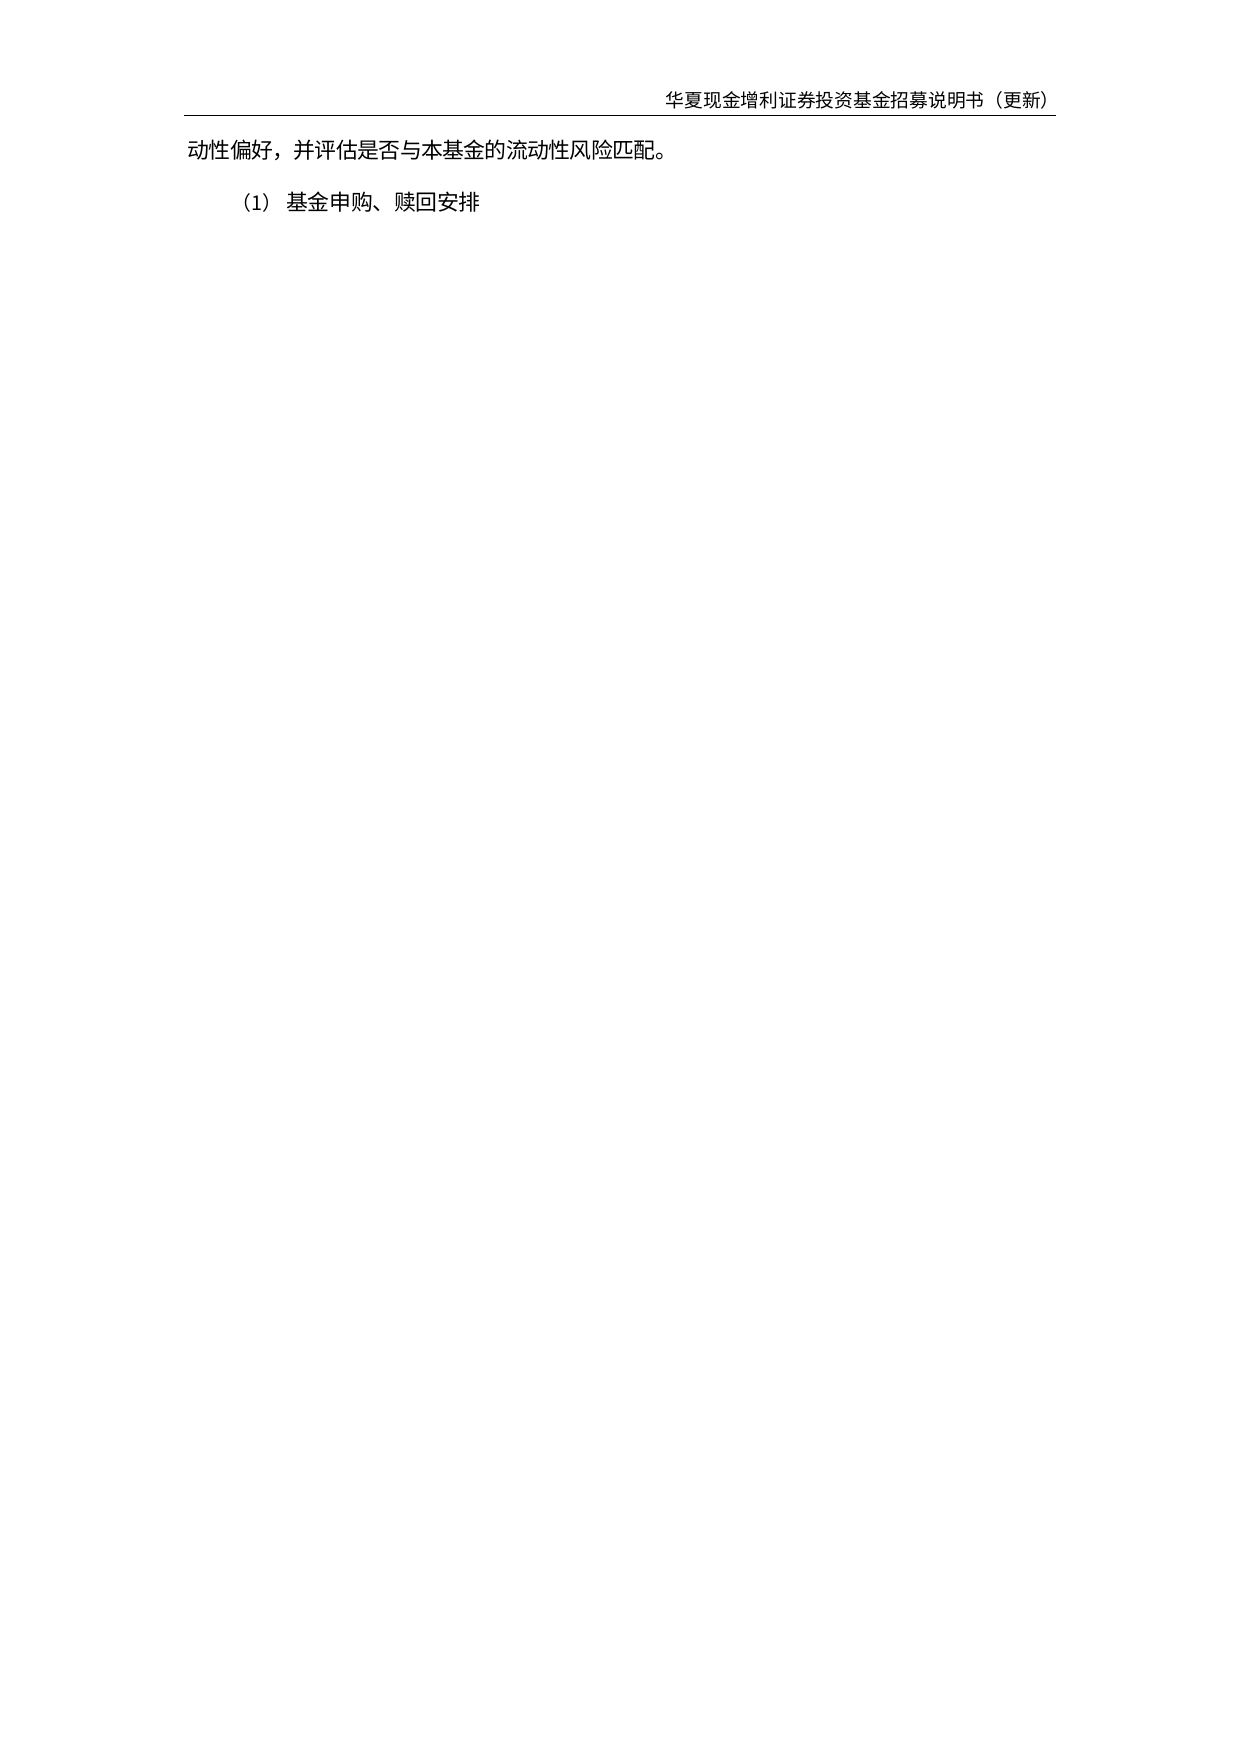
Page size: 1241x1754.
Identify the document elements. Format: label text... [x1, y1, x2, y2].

list 基金申购、赎回安排 [231, 188, 1146, 216]
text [187, 133, 1054, 165]
